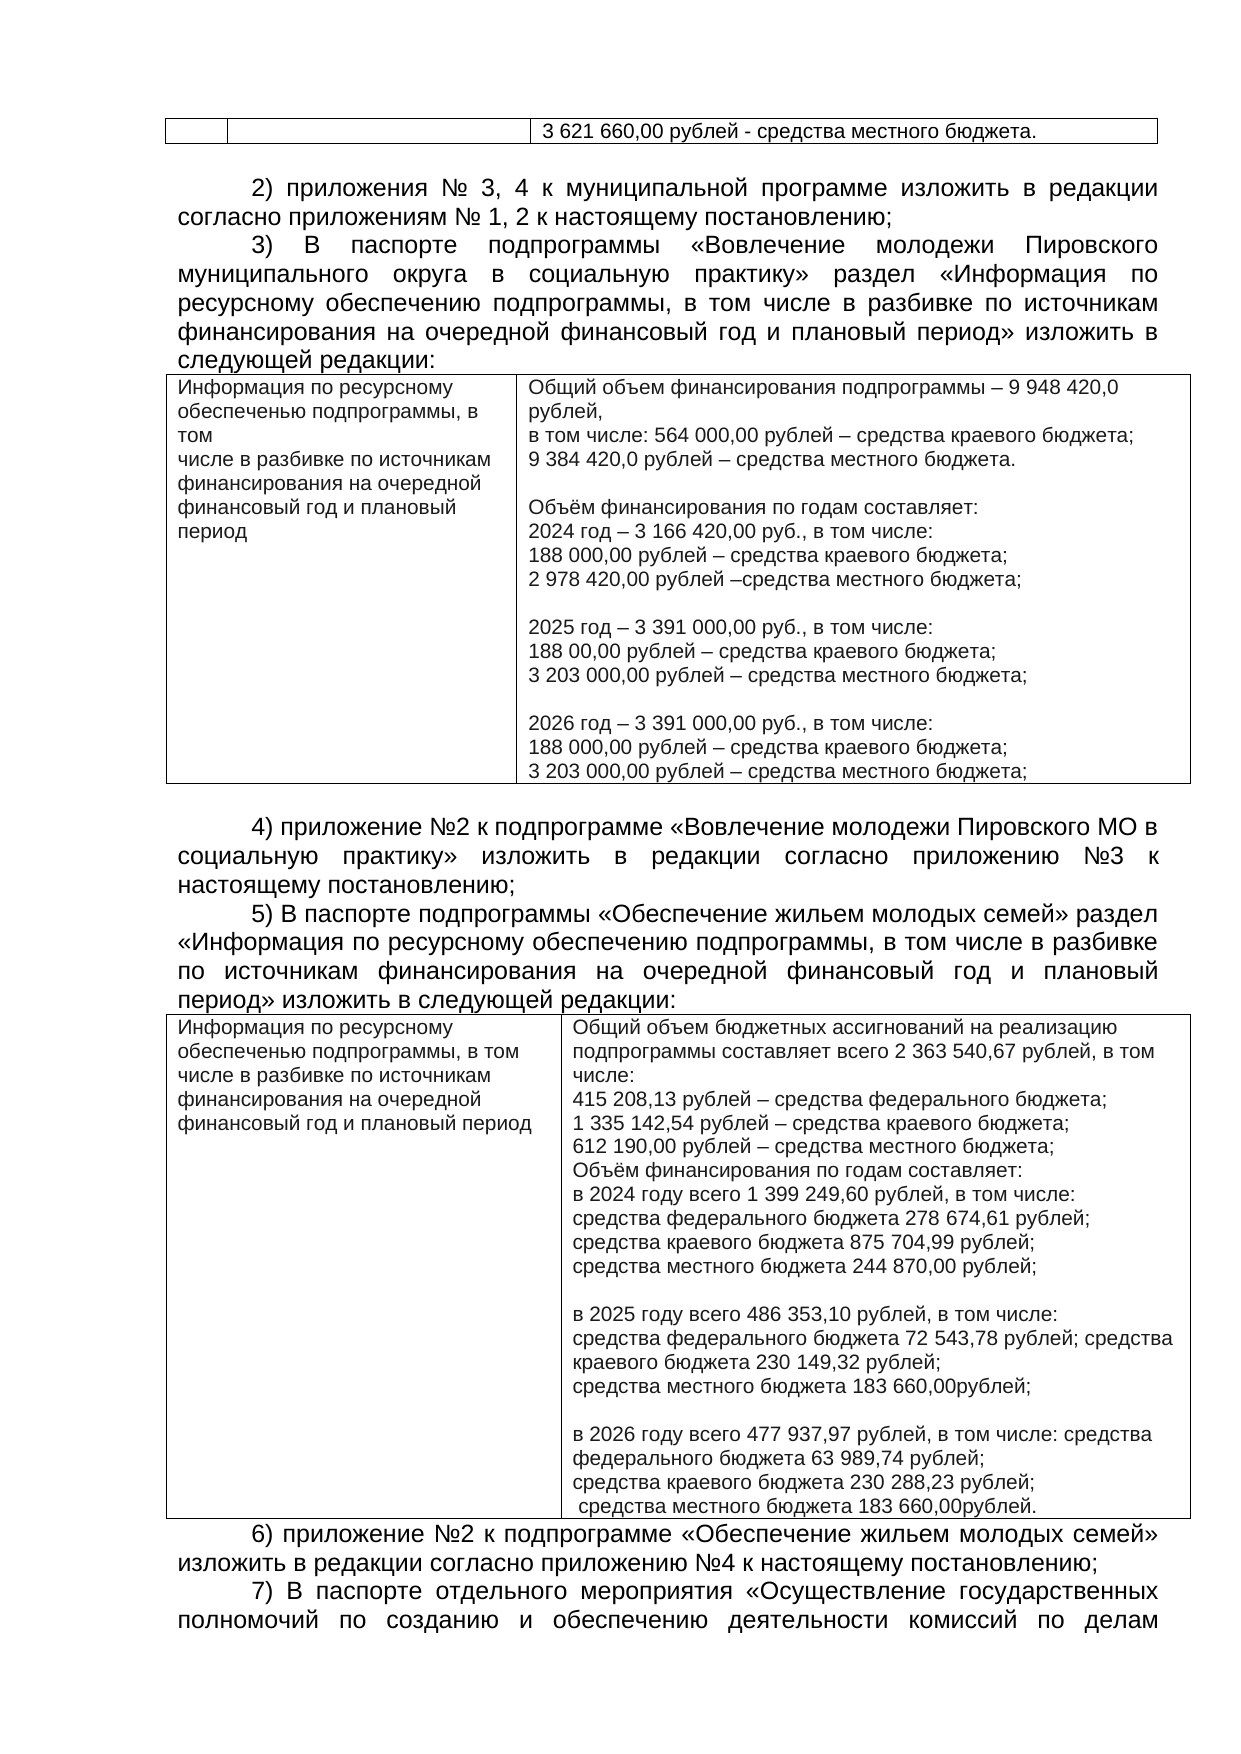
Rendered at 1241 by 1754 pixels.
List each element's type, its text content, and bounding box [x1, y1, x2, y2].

table_header Информация по ресурсному обеспеченью подпрограммы, в том числе в разбивке по источникам финансирования на очередной финансовый год и плановый период [167, 375, 516, 782]
table_header 10 [166, 119, 227, 143]
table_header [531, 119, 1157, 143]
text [177, 1576, 1159, 1634]
text 2) приложения № 3, 4 к муниципальной программе изложить в редакции согласно приложениям № 1, 2 к настоящему постановлению; [177, 173, 1159, 230]
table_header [228, 119, 530, 143]
table_header Информация по ресурсному обеспеченью подпрограммы, в том числе в разбивке по источникам финансирования на очередной финансовый год и плановый период [167, 1015, 561, 1518]
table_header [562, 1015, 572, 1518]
text 5) В паспорте подпрограммы «Обеспечение жильем молодых семей» раздел «Информация по ресурсному обеспечению подпрограммы, в том числе в разбивке по источникам финансирования на очередной финансовый год и плановый период» изложить в следующей редакции: [177, 898, 1159, 1013]
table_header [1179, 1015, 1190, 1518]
table_header Общий объем финансирования подпрограммы – 9 948 420,0 рублей, в том числе: 564 000,00 рублей – средства краевого бюджета; 9 384 420,0 рублей – средства местного бюджета. Объём финансирования по годам составляет: 2024 год – 3 166 420,00 руб., в том числе: 188 000,00 рублей – средства краевого бюджета; 2 978 420,00 рублей –средства местного бюджета; 2025 год – 3 391 000,00 руб., в том числе: 188 00,00 рублей – средства краевого бюджета; 3 203 000,00 рублей – средства местного бюджета; 2026 год – 3 391 000,00 руб., в том числе: 188 000,00 рублей – средства краевого бюджета; 3 203 000,00 рублей – средства местного бюджета; [517, 375, 1190, 782]
text 4) приложение №2 к подпрограмме «Вовлечение молодежи Пировского МО в социальную практику» изложить в редакции согласно приложению №3 к настоящему постановлению; [177, 812, 1159, 898]
text 3) В паспорте подпрограммы «Вовлечение молодежи Пировского муниципального округа в социальную практику» раздел «Информация по ресурсному обеспечению подпрограммы, в том числе в разбивке по источникам финансирования на очередной финансовый год и плановый период» изложить в следующей редакции: [177, 230, 1159, 374]
text 6) приложение №2 к подпрограмме «Обеспечение жильем молодых семей» изложить в редакции согласно приложению №4 к настоящему постановлению; [177, 1519, 1159, 1576]
